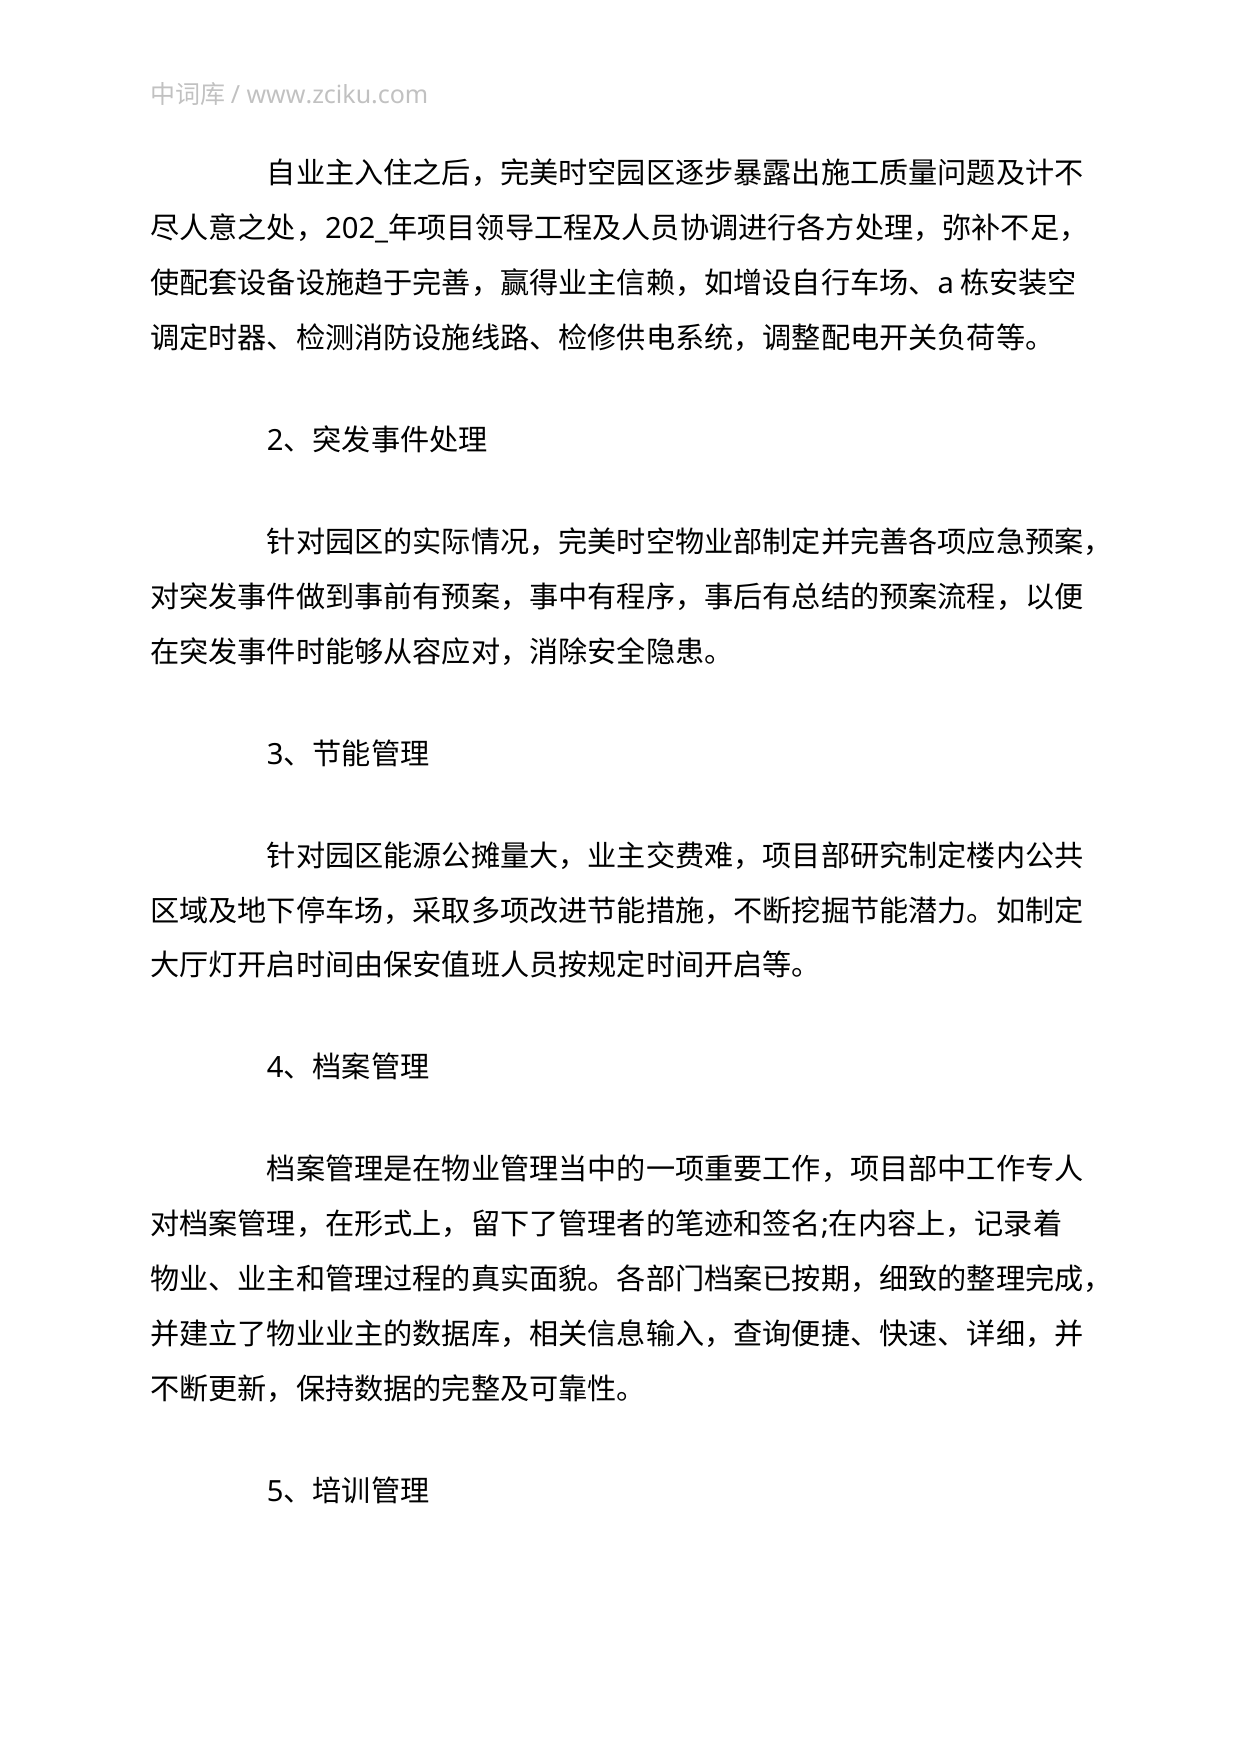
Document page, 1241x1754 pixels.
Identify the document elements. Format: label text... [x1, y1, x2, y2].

text 针对园区能源公摊量大，业主交费难，项目部研究制定楼内公共区域及地下停车场，采取多项改进节能措施，不断挖掘节能潜力。如制定大厅灯开启时间由保安值班人员按规定时间开启等。 [150, 832, 1090, 984]
text 3、节能管理 [150, 730, 1090, 773]
text 5、培训管理 [150, 1467, 1090, 1509]
text 自业主入住之后，完美时空园区逐步暴露出施工质量问题及计不尽人意之处，202_年项目领导工程及人员协调进行各方处理，弥补不足，使配套设备设施趋于完善，赢得业主信赖，如增设自行车场、a栋安装空调定时器、检测消防设施线路、检修供电系统，调整配电开关负荷等。 [150, 150, 1090, 357]
text 针对园区的实际情况，完美时空物业部制定并完善各项应急预案，对突发事件做到事前有预案，事中有程序，事后有总结的预案流程，以便在突发事件时能够从容应对，消除安全隐患。 [150, 519, 1090, 671]
text 2、突发事件处理 [150, 417, 1090, 459]
text 档案管理是在物业管理当中的一项重要工作，项目部中工作专人对档案管理，在形式上，留下了管理者的笔迹和签名;在内容上，记录着物业、业主和管理过程的真实面貌。各部门档案已按期，细致的整理完成，并建立了物业业主的数据库，相关信息输入，查询便捷、快速、详细，并不断更新，保持数据的完整及可靠性。 [150, 1146, 1090, 1408]
text 4、档案管理 [150, 1044, 1090, 1086]
